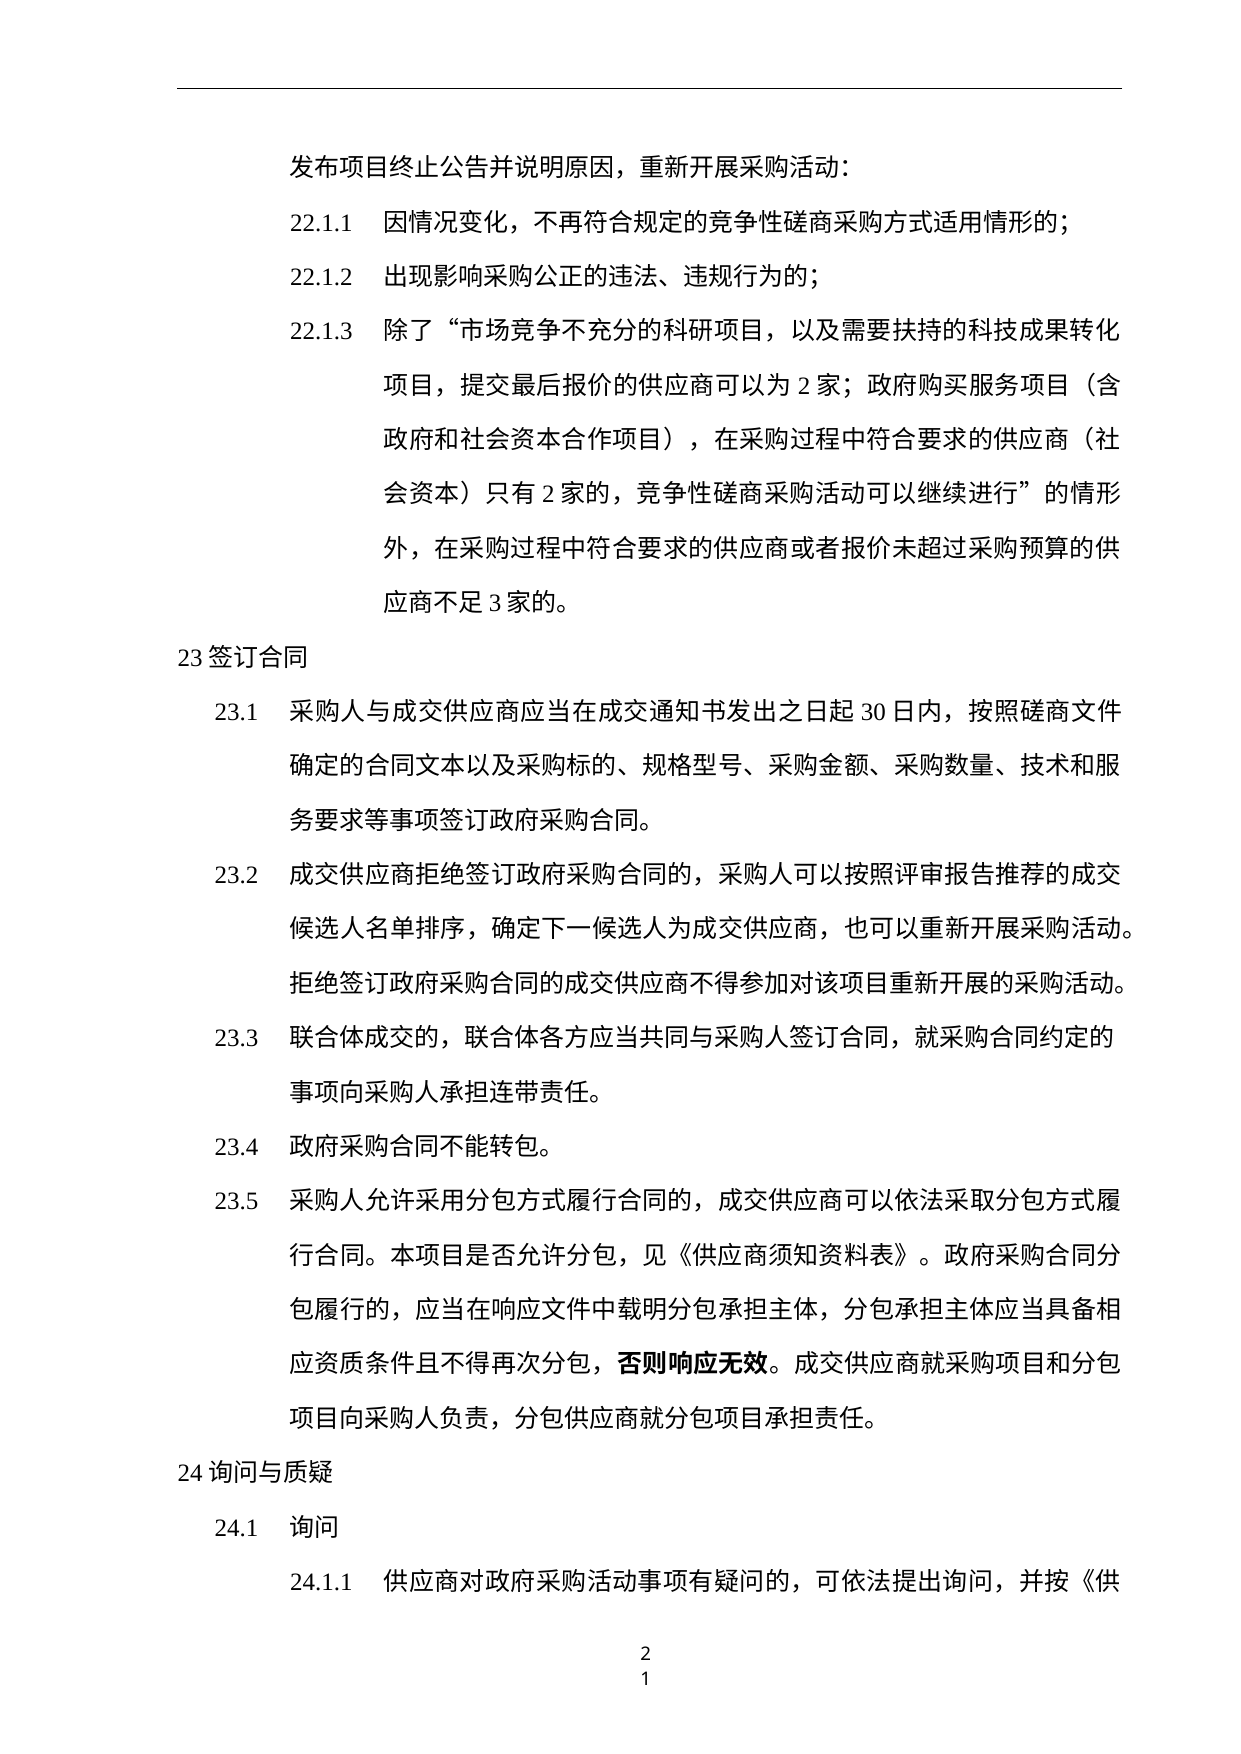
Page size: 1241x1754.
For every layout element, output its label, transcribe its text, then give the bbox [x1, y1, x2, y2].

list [214, 148, 1122, 184]
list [290, 1561, 1122, 1598]
list 询问与质疑 [177, 1453, 1122, 1489]
list 政府采购合同不能转包。 [214, 1126, 1122, 1163]
list 采购人允许采用分包方式履行合同的，成交供应商可以依法采取分包方式履行合同。本项目是否允许分包，见《供应商须知资料表》。政府采购合同分包履行的，应当在响应文件中载明分包承担主体，分包承担主体应当具备相应资质条件且不得再次分包，否则响应无效。成交供应商就采购项目和分包项目向采购人负责，分包供应商就分包项目承担责任。 [214, 1181, 1122, 1434]
list 询问 [214, 1507, 1122, 1543]
list 签订合同 [177, 637, 1122, 673]
text 事项向采购人承担连带责任。 [214, 1072, 1122, 1108]
list 成交供应商拒绝签订政府采购合同的，采购人可以按照评审报告推荐的成交候选人名单排序，确定下一候选人为成交供应商，也可以重新开展采购活动。拒绝签订政府采购合同的成交供应商不得参加对该项目重新开展的采购活动。 [214, 854, 1122, 999]
list 联合体成交的，联合体各方应当共同与采购人签订合同，就采购合同约定的 [214, 1018, 1122, 1054]
list 除了“市场竞争不充分的科研项目，以及需要扶持的科技成果转化项目，提交最后报价的供应商可以为2家；政府购买服务项目（含政府和社会资本合作项目），在采购过程中符合要求的供应商（社会资本）只有2家的，竞争性磋商采购活动可以继续进行”的情形外，在采购过程中符合要求的供应商或者报价未超过采购预算的供应商不足3家的。 [290, 311, 1122, 619]
list 采购人与成交供应商应当在成交通知书发出之日起30日内，按照磋商文件确定的合同文本以及采购标的、规格型号、采购金额、采购数量、技术和服务要求等事项签订政府采购合同。 [214, 691, 1122, 836]
list 出现影响采购公正的违法、违规行为的； [290, 256, 1122, 293]
list 因情况变化，不再符合规定的竞争性磋商采购方式适用情形的； [290, 202, 1122, 238]
